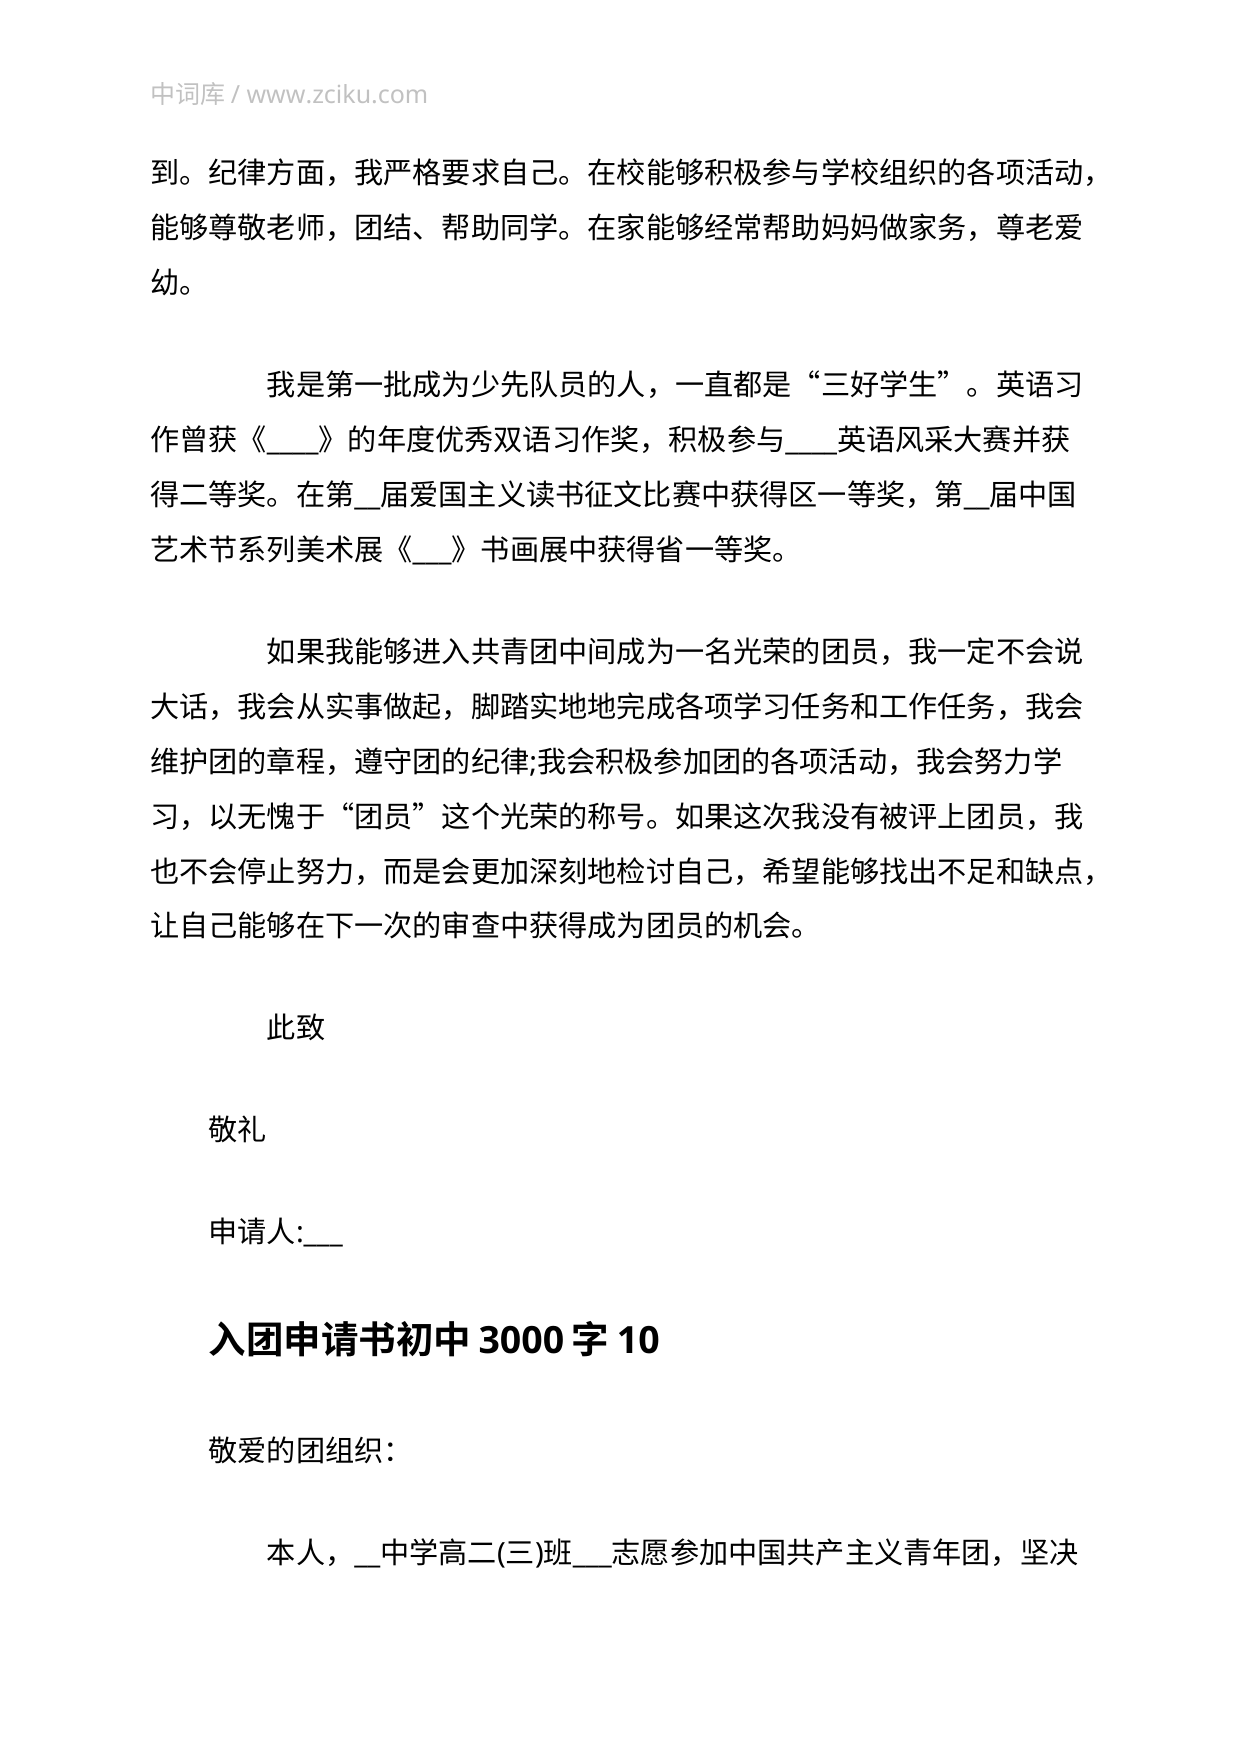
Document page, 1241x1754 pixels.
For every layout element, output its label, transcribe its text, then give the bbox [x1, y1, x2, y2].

text 我是第一批成为少先队员的人，一直都是“三好学生”。英语习作曾获《____》的年度优秀双语习作奖，积极参与____英语风采大赛并获得二等奖。在第__届爱国主义读书征文比赛中获得区一等奖，第__届中国艺术节系列美术展《___》书画展中获得省一等奖。 [150, 362, 1090, 569]
text 申请人:___ [150, 1208, 1090, 1251]
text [150, 1530, 1090, 1572]
text 入团申请书初中3000字10 [150, 1310, 1090, 1365]
text 敬礼 [150, 1107, 1090, 1149]
text 敬爱的团组织： [150, 1428, 1090, 1470]
text 此致 [150, 1005, 1090, 1047]
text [150, 150, 1090, 302]
text 如果我能够进入共青团中间成为一名光荣的团员，我一定不会说大话，我会从实事做起，脚踏实地地完成各项学习任务和工作任务，我会维护团的章程，遵守团的纪律;我会积极参加团的各项活动，我会努力学习，以无愧于“团员”这个光荣的称号。如果这次我没有被评上团员，我也不会停止努力，而是会更加深刻地检讨自己，希望能够找出不足和缺点，让自己能够在下一次的审查中获得成为团员的机会。 [150, 628, 1090, 945]
